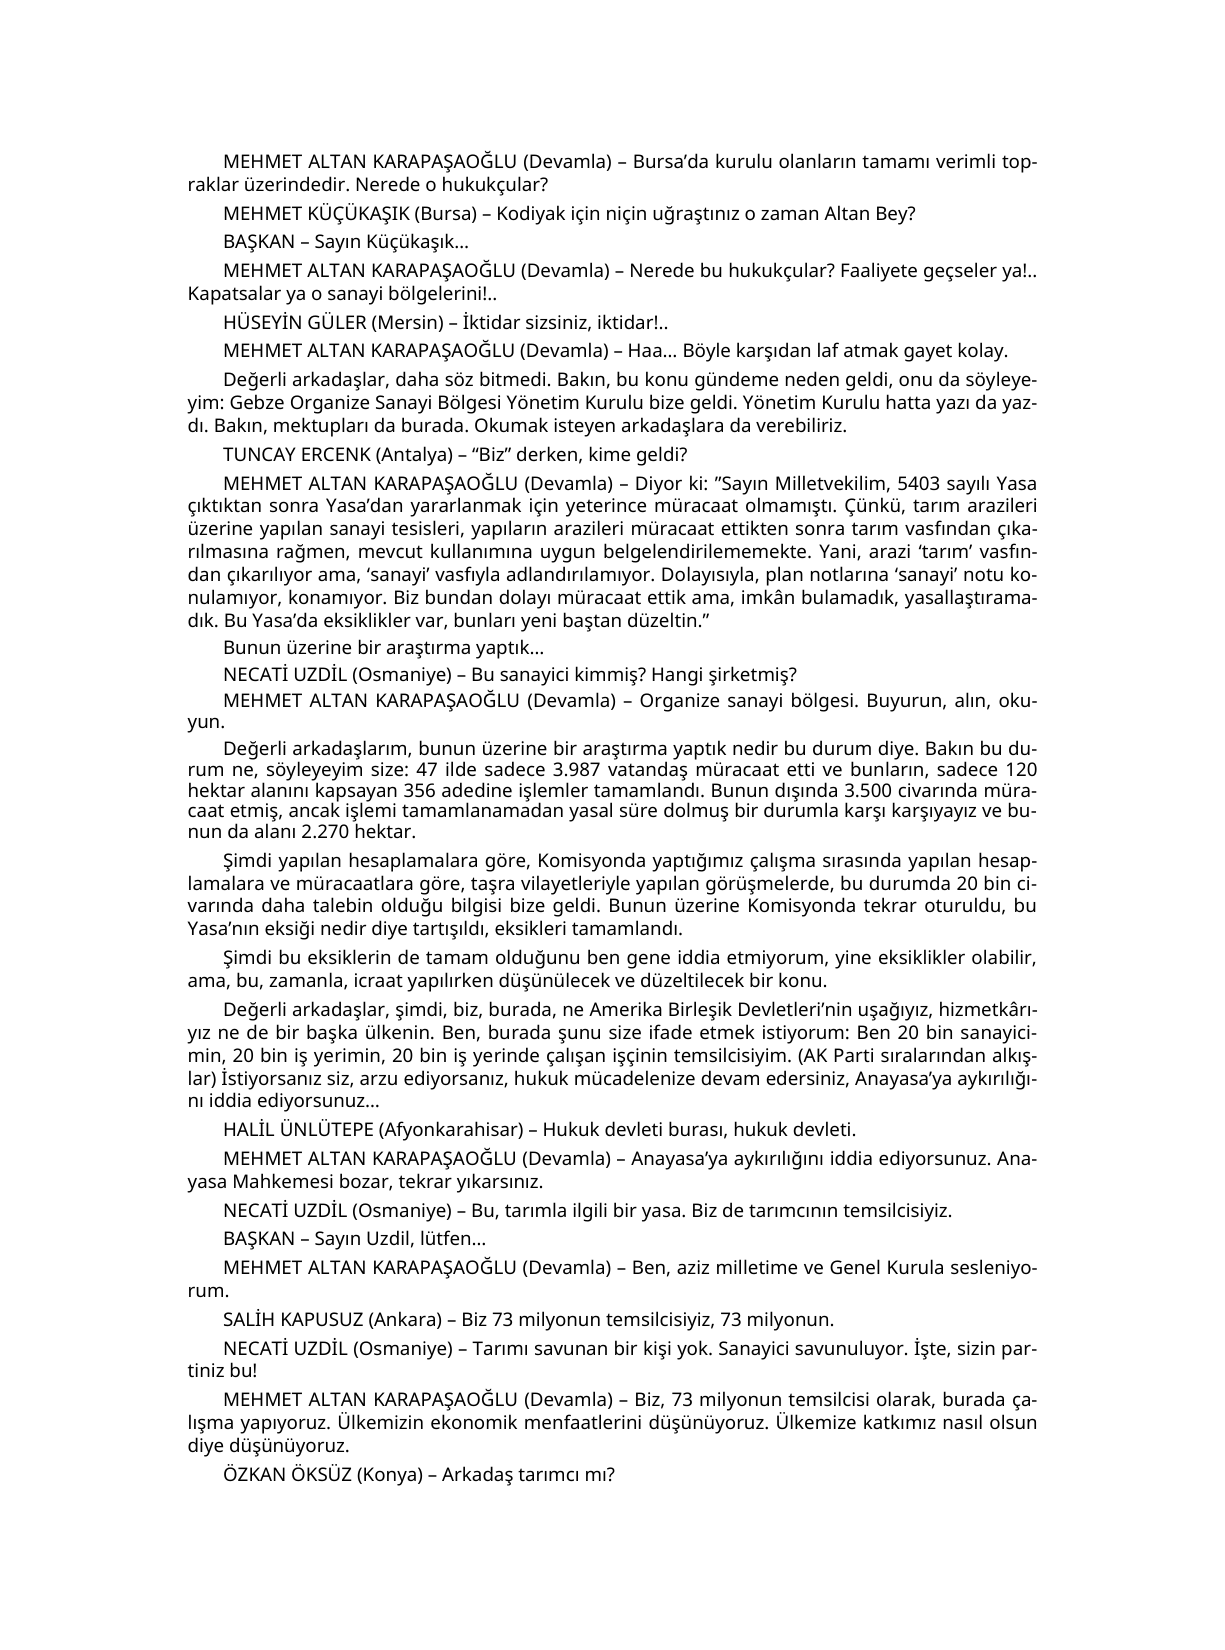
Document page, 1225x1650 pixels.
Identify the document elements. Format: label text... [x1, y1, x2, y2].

text MEHMET ALTAN KARAPAŞAOĞLU (Devamla) – Biz, 73 milyonun temsilcisi olarak, burada çalışma yapıyoruz. Ülkemizin ekonomik menfaatlerini düşünüyoruz. Ülkemize katkımız nasıl olsun diye düşünüyoruz. [187, 1388, 1037, 1457]
text BAŞKAN – Sayın Uzdil, lütfen… [187, 1227, 1037, 1250]
text MEHMET ALTAN KARAPAŞAOĞLU (Devamla) – Haa… Böyle karşıdan laf atmak gayet kolay. [187, 339, 1037, 362]
text Değerli arkadaşlarım, bunun üzerine bir araştırma yaptık nedir bu durum diye. Bakın bu durum ne, söyleyeyim size: 47 ilde sadece 3.987 vatandaş müracaat etti ve bunların, sadece 120 hektar alanını kapsayan 356 adedine işlemler tamamlandı. Bunun dışında 3.500 civarında müracaat etmiş, ancak işlemi tamamlanamadan yasal süre dolmuş bir durumla karşı karşıyayız ve bunun da alanı 2.270 hektar. [187, 739, 1037, 843]
text NECATİ UZDİL (Osmaniye) – Bu sanayici kimmiş? Hangi şirketmiş? [187, 664, 1037, 685]
text Değerli arkadaşlar, şimdi, biz, burada, ne Amerika Birleşik Devletleri’nin uşağıyız, hizmetkârıyız ne de bir başka ülkenin. Ben, burada şunu size ifade etmek istiyorum: Ben 20 bin sanayicimin, 20 bin iş yerimin, 20 bin iş yerinde çalışan işçinin temsilcisiyim. (AK Parti sıralarından alkışlar) İstiyorsanız siz, arzu ediyorsanız, hukuk mücadelenize devam edersiniz, Anayasa’ya aykırılığını iddia ediyorsunuz… [187, 998, 1037, 1112]
text MEHMET ALTAN KARAPAŞAOĞLU (Devamla) – Bursa’da kurulu olanların tamamı verimli topraklar üzerindedir. Nerede o hukukçular? [187, 150, 1037, 196]
text MEHMET ALTAN KARAPAŞAOĞLU (Devamla) – Diyor ki: ”Sayın Milletvekilim, 5403 sayılı Yasa çıktıktan sonra Yasa’dan yararlanmak için yeterince müracaat olmamıştı. Çünkü, tarım arazileri üzerine yapılan sanayi tesisleri, yapıların arazileri müracaat ettikten sonra tarım vasfından çıkarılmasına rağmen, mevcut kullanımına uygun belgelendirilememekte. Yani, arazi ‘tarım’ vasfından çıkarılıyor ama, ‘sanayi’ vasfıyla adlandırılamıyor. Dolayısıyla, plan notlarına ‘sanayi’ notu konulamıyor, konamıyor. Biz bundan dolayı müracaat ettik ama, imkân bulamadık, yasallaştıramadık. Bu Yasa’da eksiklikler var, bunları yeni baştan düzeltin.” [187, 472, 1037, 632]
text Değerli arkadaşlar, daha söz bitmedi. Bakın, bu konu gündeme neden geldi, onu da söyleyeyim: Gebze Organize Sanayi Bölgesi Yönetim Kurulu bize geldi. Yönetim Kurulu hatta yazı da yazdı. Bakın, mektupları da burada. Okumak isteyen arkadaşlara da verebiliriz. [187, 368, 1037, 437]
text HÜSEYİN GÜLER (Mersin) – İktidar sizsiniz, iktidar!.. [187, 311, 1037, 334]
text MEHMET KÜÇÜKAŞIK (Bursa) – Kodiyak için niçin uğraştınız o zaman Altan Bey? [187, 202, 1037, 224]
text MEHMET ALTAN KARAPAŞAOĞLU (Devamla) – Nerede bu hukukçular? Faaliyete geçseler ya!.. Kapatsalar ya o sanayi bölgelerini!.. [187, 259, 1037, 305]
text MEHMET ALTAN KARAPAŞAOĞLU (Devamla) – Ben, aziz milletime ve Genel Kurula sesleniyorum. [187, 1256, 1037, 1302]
text MEHMET ALTAN KARAPAŞAOĞLU (Devamla) – Anayasa’ya aykırılığını iddia ediyorsunuz. Anayasa Mahkemesi bozar, tekrar yıkarsınız. [187, 1147, 1037, 1193]
text HALİL ÜNLÜTEPE (Afyonkarahisar) – Hukuk devleti burası, hukuk devleti. [187, 1118, 1037, 1141]
text NECATİ UZDİL (Osmaniye) – Bu, tarımla ilgili bir yasa. Biz de tarımcının temsilcisiyiz. [187, 1199, 1037, 1222]
text BAŞKAN – Sayın Küçükaşık… [187, 230, 1037, 253]
text MEHMET ALTAN KARAPAŞAOĞLU (Devamla) – Organize sanayi bölgesi. Buyurun, alın, okuyun. [187, 691, 1037, 733]
text SALİH KAPUSUZ (Ankara) – Biz 73 milyonun temsilcisiyiz, 73 milyonun. [187, 1308, 1037, 1331]
text Şimdi yapılan hesaplamalara göre, Komisyonda yaptığımız çalışma sırasında yapılan hesaplamalara ve müracaatlara göre, taşra vilayetleriyle yapılan görüşmelerde, bu durumda 20 bin civarında daha talebin olduğu bilgisi bize geldi. Bunun üzerine Komisyonda tekrar oturuldu, bu Yasa’nın eksiği nedir diye tartışıldı, eksikleri tamamlandı. [187, 849, 1037, 940]
text NECATİ UZDİL (Osmaniye) – Tarımı savunan bir kişi yok. Sanayici savunuluyor. İşte, sizin partiniz bu! [187, 1337, 1037, 1382]
text ÖZKAN ÖKSÜZ (Konya) – Arkadaş tarımcı mı? [187, 1463, 1037, 1486]
text Şimdi bu eksiklerin de tamam olduğunu ben gene iddia etmiyorum, yine eksiklikler olabilir, ama, bu, zamanla, icraat yapılırken düşünülecek ve düzeltilecek bir konu. [187, 946, 1037, 992]
text TUNCAY ERCENK (Antalya) – “Biz” derken, kime geldi? [187, 443, 1037, 466]
text Bunun üzerine bir araştırma yaptık… [187, 638, 1037, 659]
